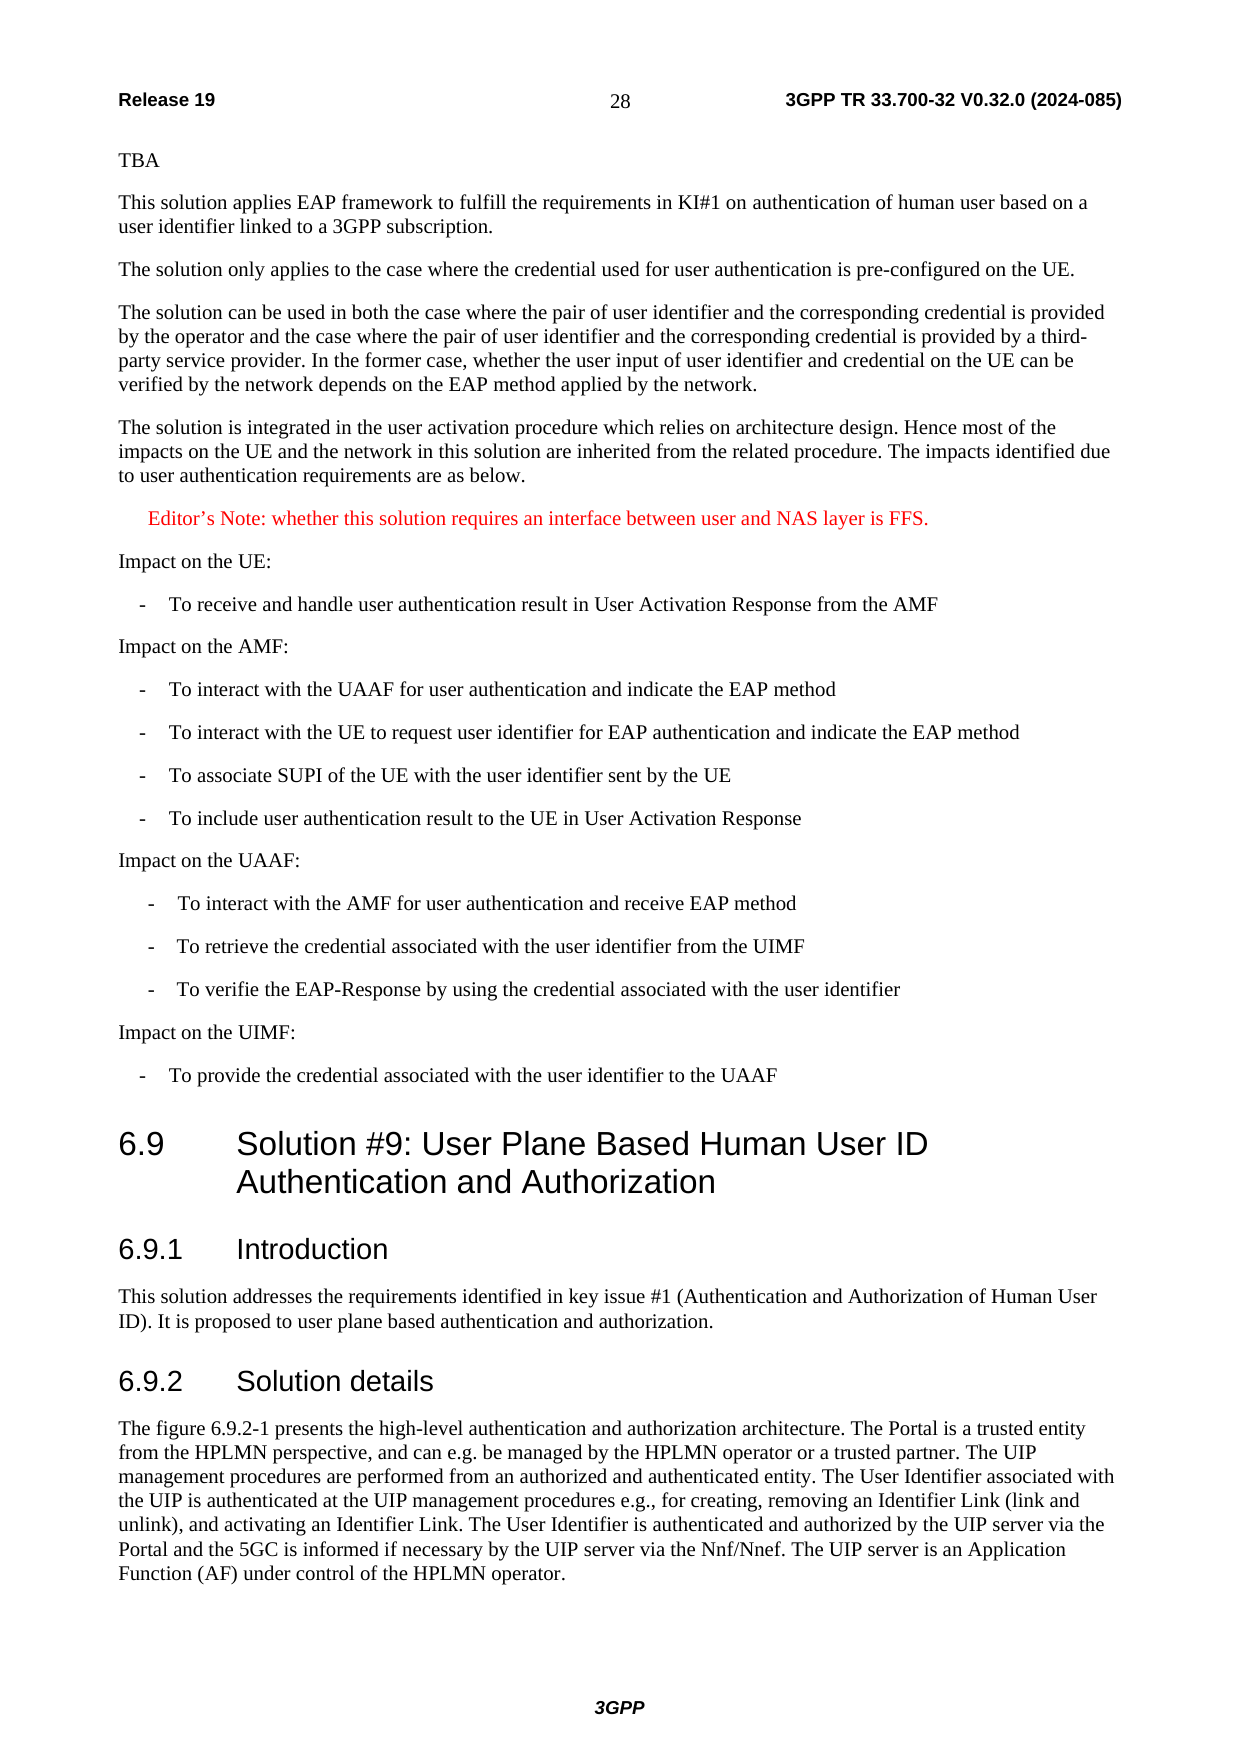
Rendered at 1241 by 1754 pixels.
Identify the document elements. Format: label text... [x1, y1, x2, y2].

text The figure 6.9.2-1 presents the high-level authentication and authorization architecture. The Portal is a trusted entity from the HPLMN perspective, and can e.g. be managed by the HPLMN operator or a trusted partner. The User Identifier is authenticated and authorized by the UIP server. [118, 1416, 1122, 1584]
text 6.9 Solution #9: User Plane Based Human User ID Authentication and Authorization [118, 1124, 1122, 1201]
text 6.9.1 Introduction [118, 1232, 1122, 1266]
text 6.9.2 Solution details [118, 1364, 1122, 1397]
text This solution addresses the requirements identified in key issue #1 (Authentication and Authorization of Human User ID). It is proposed to user plane based authentication and authorization. [118, 1284, 1122, 1333]
